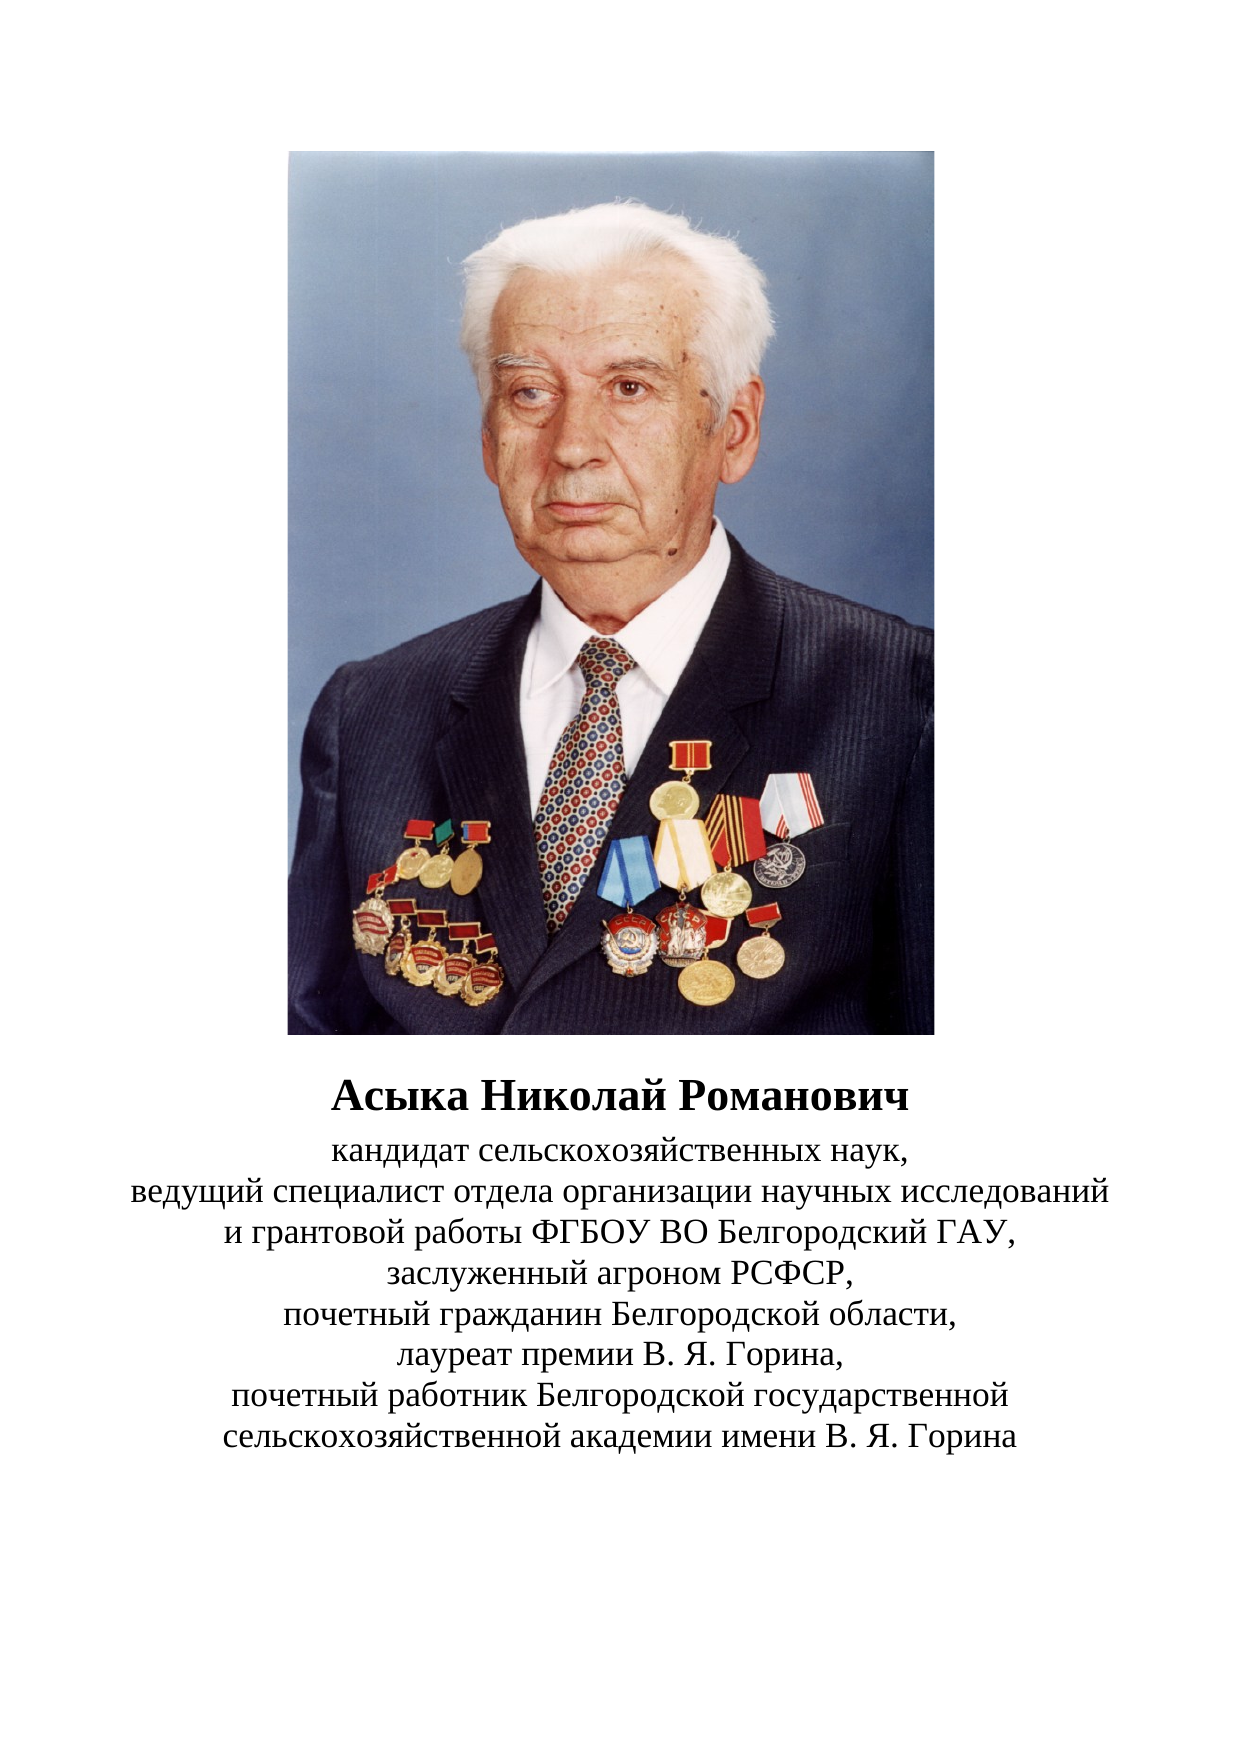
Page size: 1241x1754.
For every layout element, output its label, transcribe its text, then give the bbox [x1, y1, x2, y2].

text кандидат сельскохозяйственных наук, [118, 1128, 1122, 1169]
text почетный гражданин Белгородской области, [118, 1292, 1122, 1333]
text лауреат премии В. Я. Горина, [118, 1333, 1122, 1373]
text почетный работник Белгородской государственной сельскохозяйственной академии имени В. Я. Горина [118, 1373, 1122, 1455]
picture [287, 151, 934, 1035]
text ведущий специалист отдела организации научных исследований и грантовой работы ФГБОУ ВО Белгородский ГАУ, [118, 1169, 1122, 1251]
text Асыка Николай Романович [118, 1068, 1122, 1121]
text заслуженный агроном РСФСР, [118, 1251, 1122, 1292]
